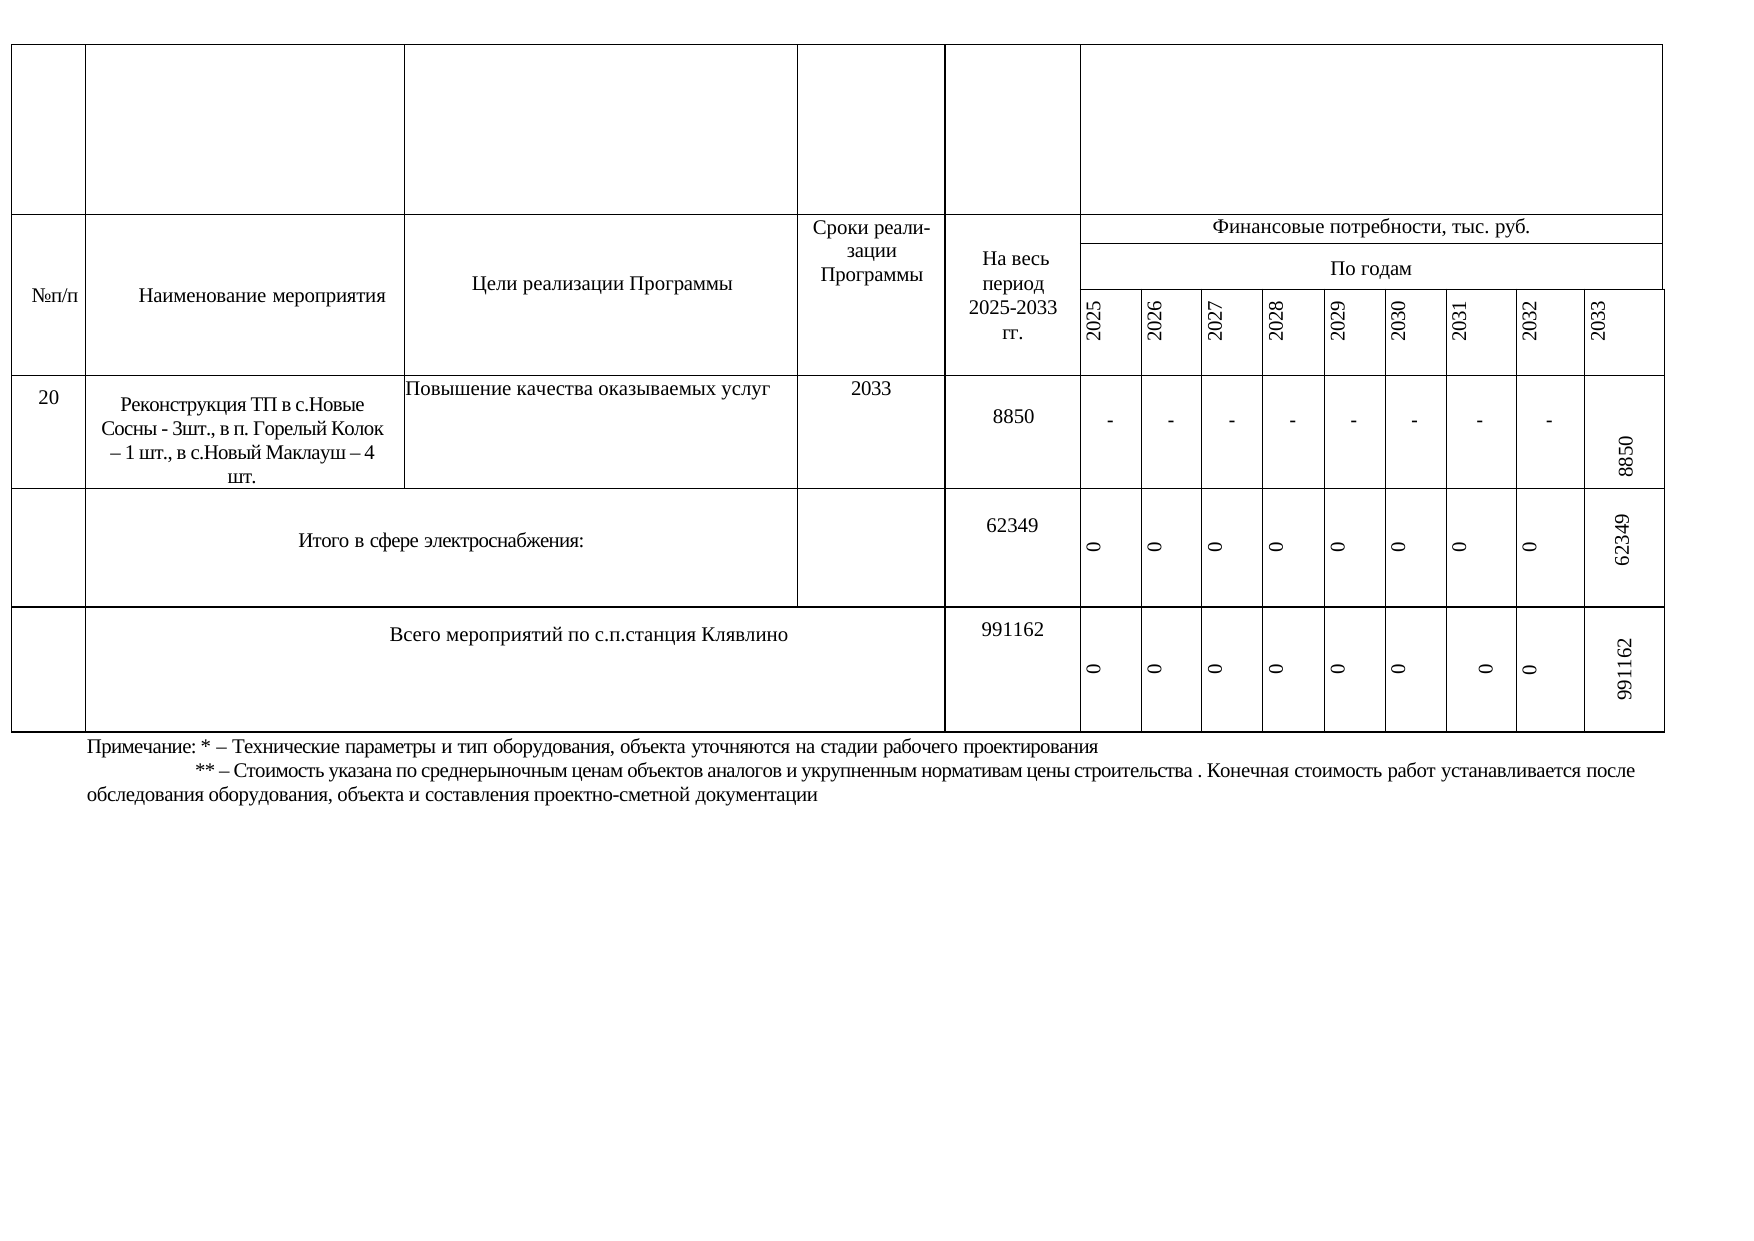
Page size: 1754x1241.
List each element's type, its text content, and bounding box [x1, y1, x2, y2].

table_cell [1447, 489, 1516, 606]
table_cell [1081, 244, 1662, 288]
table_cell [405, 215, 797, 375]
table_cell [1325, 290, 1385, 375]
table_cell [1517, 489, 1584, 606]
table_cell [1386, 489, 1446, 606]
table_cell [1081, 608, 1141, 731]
text Примечание: * – Технические параметры и тип оборудования, объекта уточняются на стадии рабочего проектирования [87, 734, 1723, 758]
text ** – Стоимость указана по среднерыночным ценам объектов аналогов и укрупненным нормативам цены строительства . Конечная стоимость работ устанавливается после обследования оборудования, объекта и составления проектно-сметной документации [87, 758, 1657, 806]
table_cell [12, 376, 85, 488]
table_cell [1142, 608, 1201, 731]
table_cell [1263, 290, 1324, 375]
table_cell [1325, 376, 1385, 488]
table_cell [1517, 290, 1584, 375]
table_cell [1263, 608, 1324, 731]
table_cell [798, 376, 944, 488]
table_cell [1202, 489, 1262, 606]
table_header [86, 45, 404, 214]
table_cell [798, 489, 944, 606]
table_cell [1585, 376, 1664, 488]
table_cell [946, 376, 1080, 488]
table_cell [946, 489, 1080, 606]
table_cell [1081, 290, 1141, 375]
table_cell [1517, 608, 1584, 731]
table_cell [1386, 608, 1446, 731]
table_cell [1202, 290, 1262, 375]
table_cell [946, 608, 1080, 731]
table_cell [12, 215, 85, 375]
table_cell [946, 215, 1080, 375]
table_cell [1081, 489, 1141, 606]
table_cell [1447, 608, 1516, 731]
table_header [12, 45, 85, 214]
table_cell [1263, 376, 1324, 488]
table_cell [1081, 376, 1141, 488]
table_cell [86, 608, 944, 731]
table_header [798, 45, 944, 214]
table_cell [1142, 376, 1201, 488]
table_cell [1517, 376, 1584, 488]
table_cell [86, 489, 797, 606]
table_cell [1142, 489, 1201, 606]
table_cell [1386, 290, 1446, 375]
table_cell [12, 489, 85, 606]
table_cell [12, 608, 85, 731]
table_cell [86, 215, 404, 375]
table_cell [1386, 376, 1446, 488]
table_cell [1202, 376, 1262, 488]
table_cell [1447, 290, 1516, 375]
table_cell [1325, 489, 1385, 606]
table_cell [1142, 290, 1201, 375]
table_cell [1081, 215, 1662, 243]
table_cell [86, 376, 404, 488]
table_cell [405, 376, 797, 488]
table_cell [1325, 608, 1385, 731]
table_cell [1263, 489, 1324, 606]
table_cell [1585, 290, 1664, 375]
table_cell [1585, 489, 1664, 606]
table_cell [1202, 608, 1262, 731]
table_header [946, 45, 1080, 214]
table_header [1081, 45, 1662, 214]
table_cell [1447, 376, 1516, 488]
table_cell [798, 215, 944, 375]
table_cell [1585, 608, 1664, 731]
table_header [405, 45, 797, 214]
